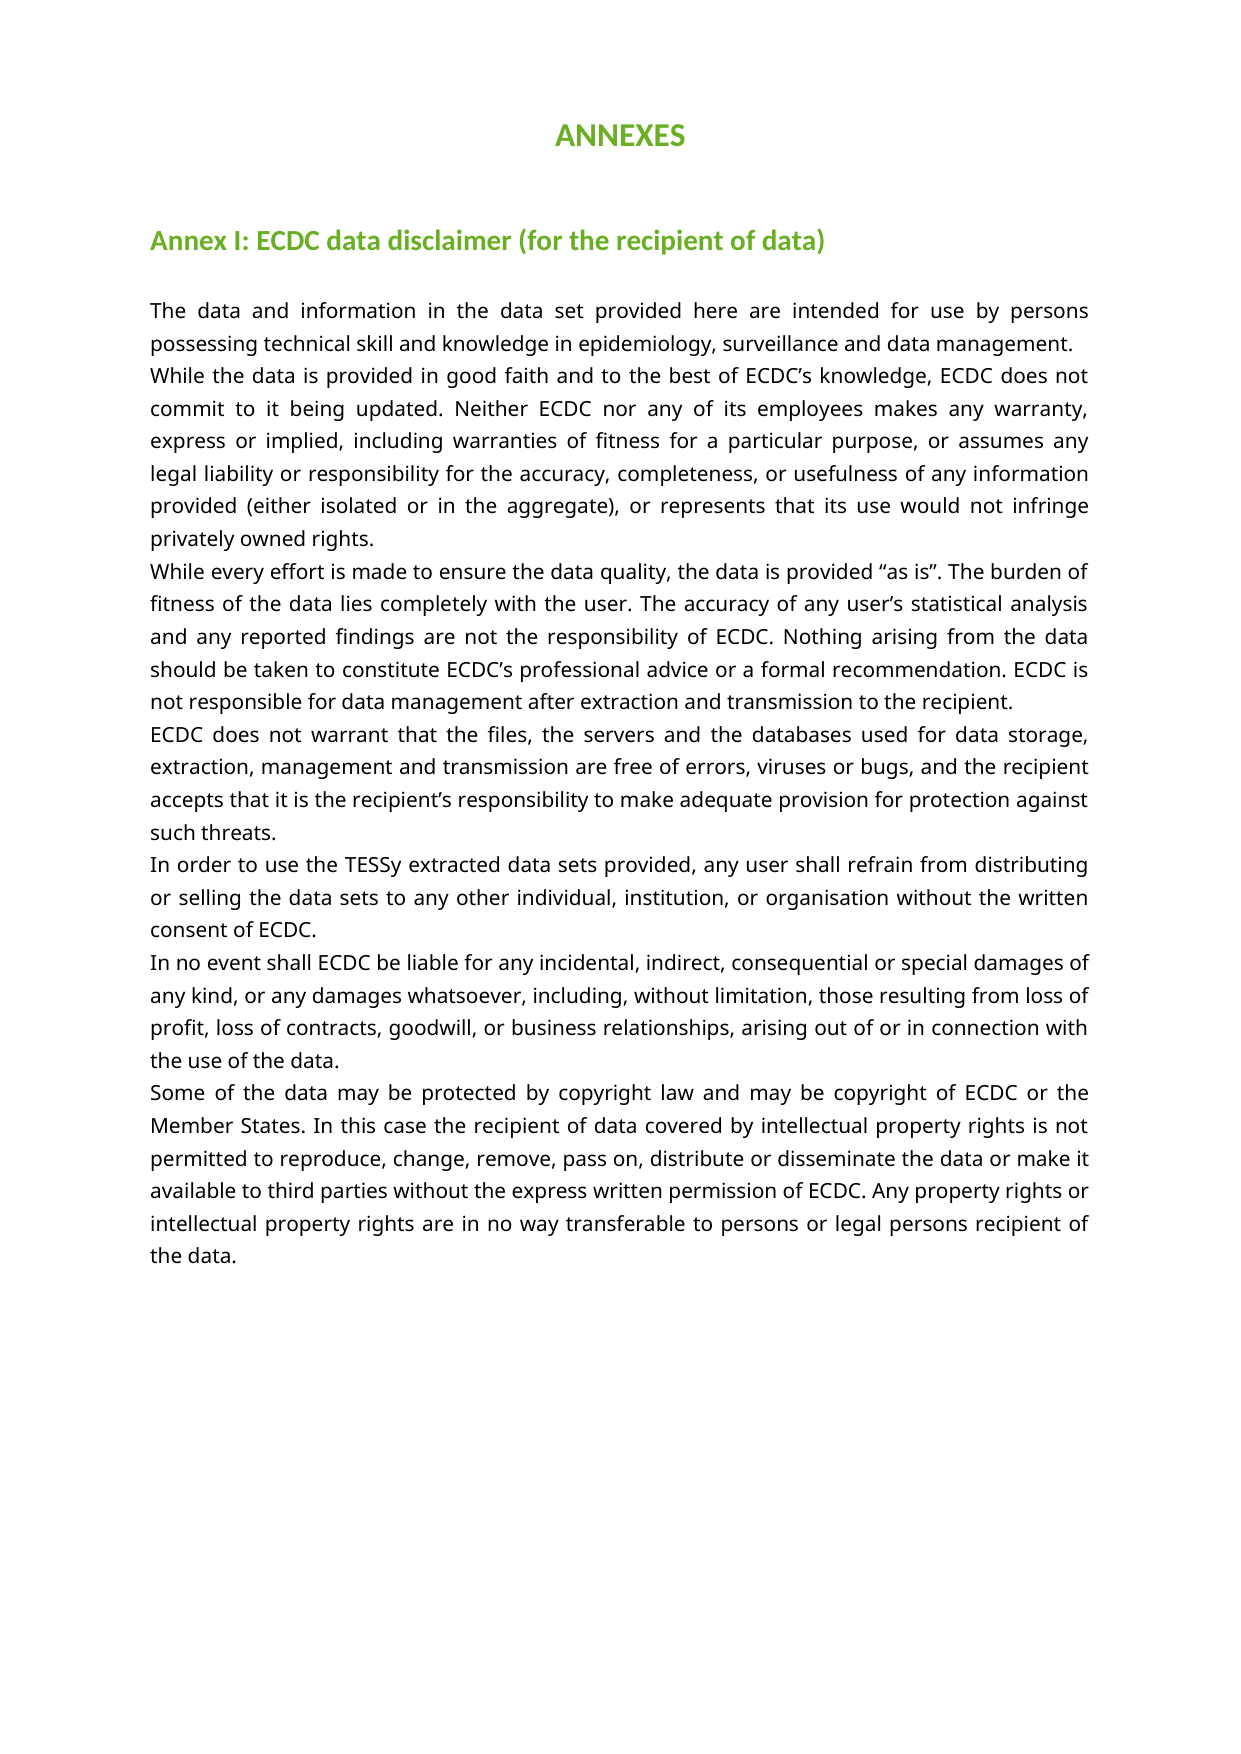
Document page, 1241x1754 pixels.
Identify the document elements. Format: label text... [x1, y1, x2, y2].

text In no event shall ECDC be liable for any incidental, indirect, consequential or special damages of any kind, or any damages whatsoever, including, without limitation, those resulting from loss of profit, loss of contracts, goodwill, or business relationships, arising out of or in connection with the use of the data. [150, 948, 1090, 1074]
text While every effort is made to ensure the data quality, the data is provided “as is”. The burden of fitness of the data lies completely with the user. The accuracy of any user’s statistical analysis and any reported findings are not the responsibility of ECDC. Nothing arising from the data should be taken to constitute ECDC’s professional advice or a formal recommendation. ECDC is not responsible for data management after extraction and transmission to the recipient. [150, 557, 1090, 716]
subtitle Annex I: ECDC data disclaimer (for the recipient of data) [150, 222, 1090, 258]
subtitle Annexes [150, 114, 1090, 154]
text ECDC does not warrant that the files, the servers and the databases used for data storage, extraction, management and transmission are free of errors, viruses or bugs, and the recipient accepts that it is the recipient’s responsibility to make adequate provision for protection against such threats. [150, 720, 1090, 846]
text Some of the data may be protected by copyright law and may be copyright of ECDC or the Member States. In this case the recipient of data covered by intellectual property rights is not permitted to reproduce, change, remove, pass on, distribute or disseminate the data or make it available to third parties without the express written permission of ECDC. Any property rights or intellectual property rights are in no way transferable to persons or legal persons recipient of the data. [150, 1078, 1090, 1270]
text While the data is provided in good faith and to the best of ECDC’s knowledge, ECDC does not commit to it being updated. Neither ECDC nor any of its employees makes any warranty, express or implied, including warranties of fitness for a particular purpose, or assumes any legal liability or responsibility for the accuracy, completeness, or usefulness of any information provided (either isolated or in the aggregate), or represents that its use would not infringe privately owned rights. [150, 361, 1090, 553]
text The data and information in the data set provided here are intended for use by persons possessing technical skill and knowledge in epidemiology, surveillance and data management. [150, 296, 1090, 357]
text In order to use the TESSy extracted data sets provided, any user shall refrain from distributing or selling the data sets to any other individual, institution, or organisation without the written consent of ECDC. [150, 850, 1090, 944]
